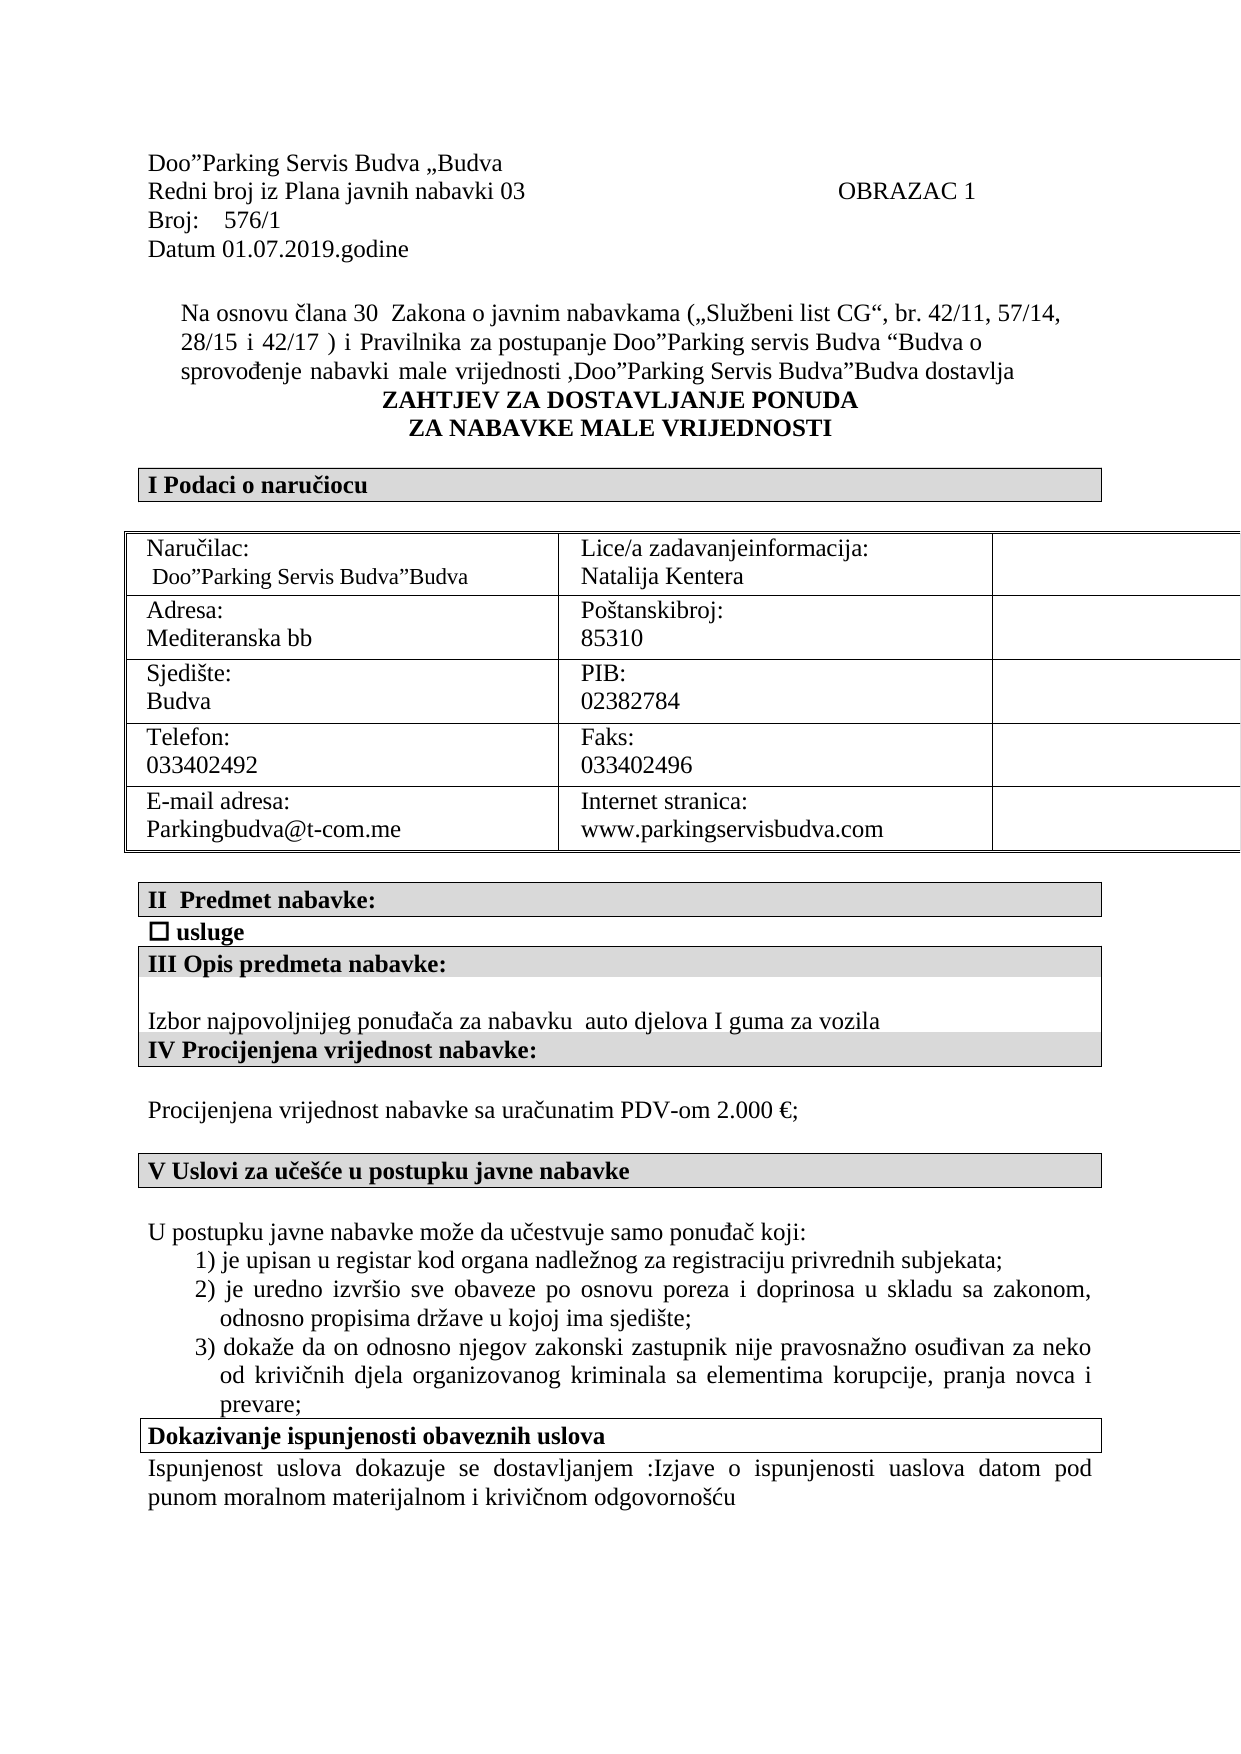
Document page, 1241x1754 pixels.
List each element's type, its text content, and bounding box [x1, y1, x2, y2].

text III Opis predmeta nabavke: [139, 947, 1101, 977]
text Ispunjenost uslova dokazuje se dostavljanjem :Izjave o ispunjenosti uaslova datom pod punom moralnom materijalnom i krivičnom odgovornošću [148, 1453, 1093, 1511]
table_cell E-mail adresa: Parkingbudva@t-com.me [127, 787, 558, 850]
text 2) je uredno izvršio sve obaveze po osnovu poreza i doprinosa u skladu sa zakonom, odnosno propisima države u kojoj ima sjedište; [194, 1274, 1093, 1332]
text 1) je upisan u registar kod organa nadležnog za registraciju privrednih subjekata; [194, 1246, 1093, 1274]
text I Podaci o naručiocu [139, 469, 1101, 501]
text Izbor najpovoljnijeg ponuđača za nabavku auto djelova I guma za vozila [148, 1006, 1093, 1032]
text Doo”Parking Servis Budva „Budva [148, 148, 1093, 176]
table_cell Internet stranica: www.parkingservisbudva.com [559, 787, 992, 850]
table_cell PIB: 02382784 [559, 660, 992, 722]
text Na osnovu člana 30 Zakona o javnim nabavkama („Službeni list CG“, br. 42/11, 57/14, 28/15 i 42/17 ) i Pravilnika za postupanje Doo”Parking servis Budva “Budva o sprovođenje nabavki male vrijednosti ,Doo”Parking Servis Budva”Budva dostavlja [181, 298, 1068, 385]
table_cell [993, 660, 1240, 722]
table_cell Poštanskibroj: 85310 [559, 596, 992, 659]
table_cell Sjedište: Budva [127, 660, 558, 722]
subtitle ZAHTJEV ZA DOSTAVLJANJE PONUDA [148, 385, 1093, 413]
text usluge [148, 917, 1093, 946]
text IV Procijenjena vrijednost nabavke: [139, 1032, 1101, 1066]
text ZA NABAVKE MALE VRIJEDNOSTI [148, 413, 1093, 442]
table_cell [993, 596, 1240, 659]
table_cell Adresa: Mediteranska bb [127, 596, 558, 659]
text Dokazivanje ispunjenosti obaveznih uslova [141, 1419, 1101, 1452]
table_header Lice/a zadavanjeinformacija: Natalija Kentera [559, 534, 992, 595]
text Procijenjena vrijednost nabavke sa uračunatim PDV-om 2.000 €; [148, 1096, 1093, 1124]
table_cell [993, 787, 1240, 850]
text Datum 01.07.2019.godine [148, 234, 1093, 263]
table_cell [993, 724, 1240, 786]
table_header [993, 534, 1240, 595]
text V Uslovi za učešće u postupku javne nabavke [139, 1154, 1101, 1187]
text U postupku javne nabavke može da učestvuje samo ponuđač koji: [148, 1217, 1093, 1246]
text 3) dokaže da on odnosno njegov zakonski zastupnik nije pravosnažno osuđivan za neko od krivičnih djela organizovanog kriminala sa elementima korupcije, pranja novca i prevare; [194, 1332, 1093, 1418]
text II Predmet nabavke: [139, 883, 1101, 916]
text Redni broj iz Plana javnih nabavki 03 OBRAZAC 1 [148, 176, 1093, 205]
table_cell Telefon: 033402492 [127, 724, 558, 786]
table_cell Faks: 033402496 [559, 724, 992, 786]
table_header Naručilac: Doo”Parking Servis Budva”Budva [127, 534, 558, 595]
text Broj: 576/1 [148, 205, 1093, 234]
